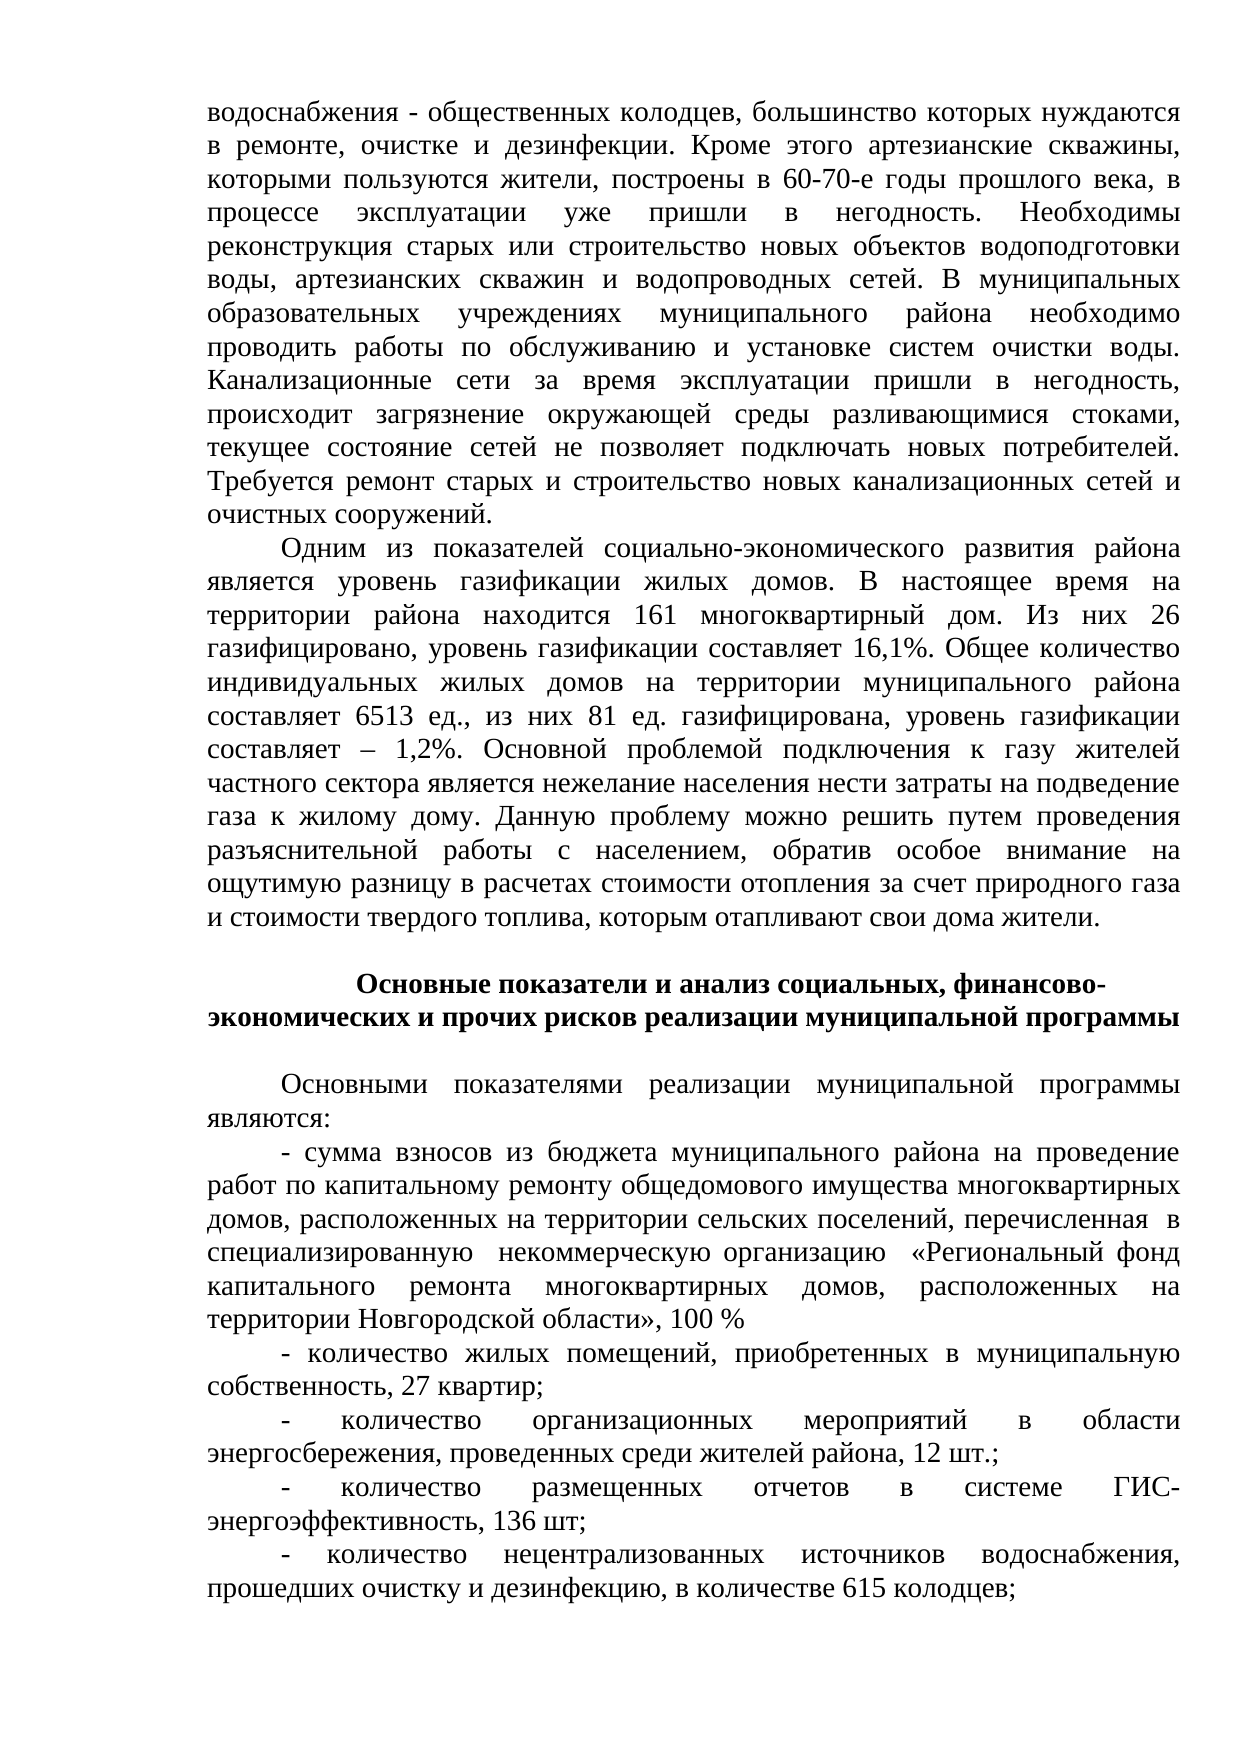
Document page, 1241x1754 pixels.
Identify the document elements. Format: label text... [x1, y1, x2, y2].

text - количество нецентрализованных источников водоснабжения, прошедших очистку и дезинфекцию, в количестве 615 колодцев; [207, 1536, 1181, 1603]
text - количество организационных мероприятий в области энергосбережения, проведенных среди жителей района, 12 шт.; [207, 1402, 1181, 1469]
text - количество размещенных отчетов в системе ГИС-энергоэффективность, 136 шт; [207, 1469, 1181, 1536]
text - количество жилых помещений, приобретенных в муниципальную собственность, 27 квартир; [207, 1335, 1181, 1402]
text Одним из показателей социально-экономического развития района является уровень газификации жилых домов. В настоящее время на территории района находится 161 многоквартирный дом. Из них 26 газифицировано, уровень газификации составляет 16,1%. Общее количество индивидуальных жилых домов на территории муниципального района составляет 6513 ед., из них 81 ед. газифицирована, уровень газификации составляет – 1,2%. Основной проблемой подключения к газу жителей частного сектора является нежелание населения нести затраты на подведение газа к жилому дому. Данную проблему можно решить путем проведения разъяснительной работы с населением, обратив особое внимание на ощутимую разницу в расчетах стоимости отопления за счет природного газа и стоимости твердого топлива, которым отапливают свои дома жители. [207, 530, 1181, 932]
text Основные показатели и анализ социальных, финансово-экономических и прочих рисков реализации муниципальной программы [207, 966, 1181, 1033]
text Основными показателями реализации муниципальной программы являются: [207, 1067, 1181, 1134]
text - сумма взносов из бюджета муниципального района на проведение работ по капитальному ремонту общедомового имущества многоквартирных домов, расположенных на территории сельских поселений, перечисленная в специализированную некоммерческую организацию «Региональный фонд капитального ремонта многоквартирных домов, расположенных на территории Новгородской области», 100 % [207, 1134, 1181, 1335]
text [207, 94, 1181, 530]
